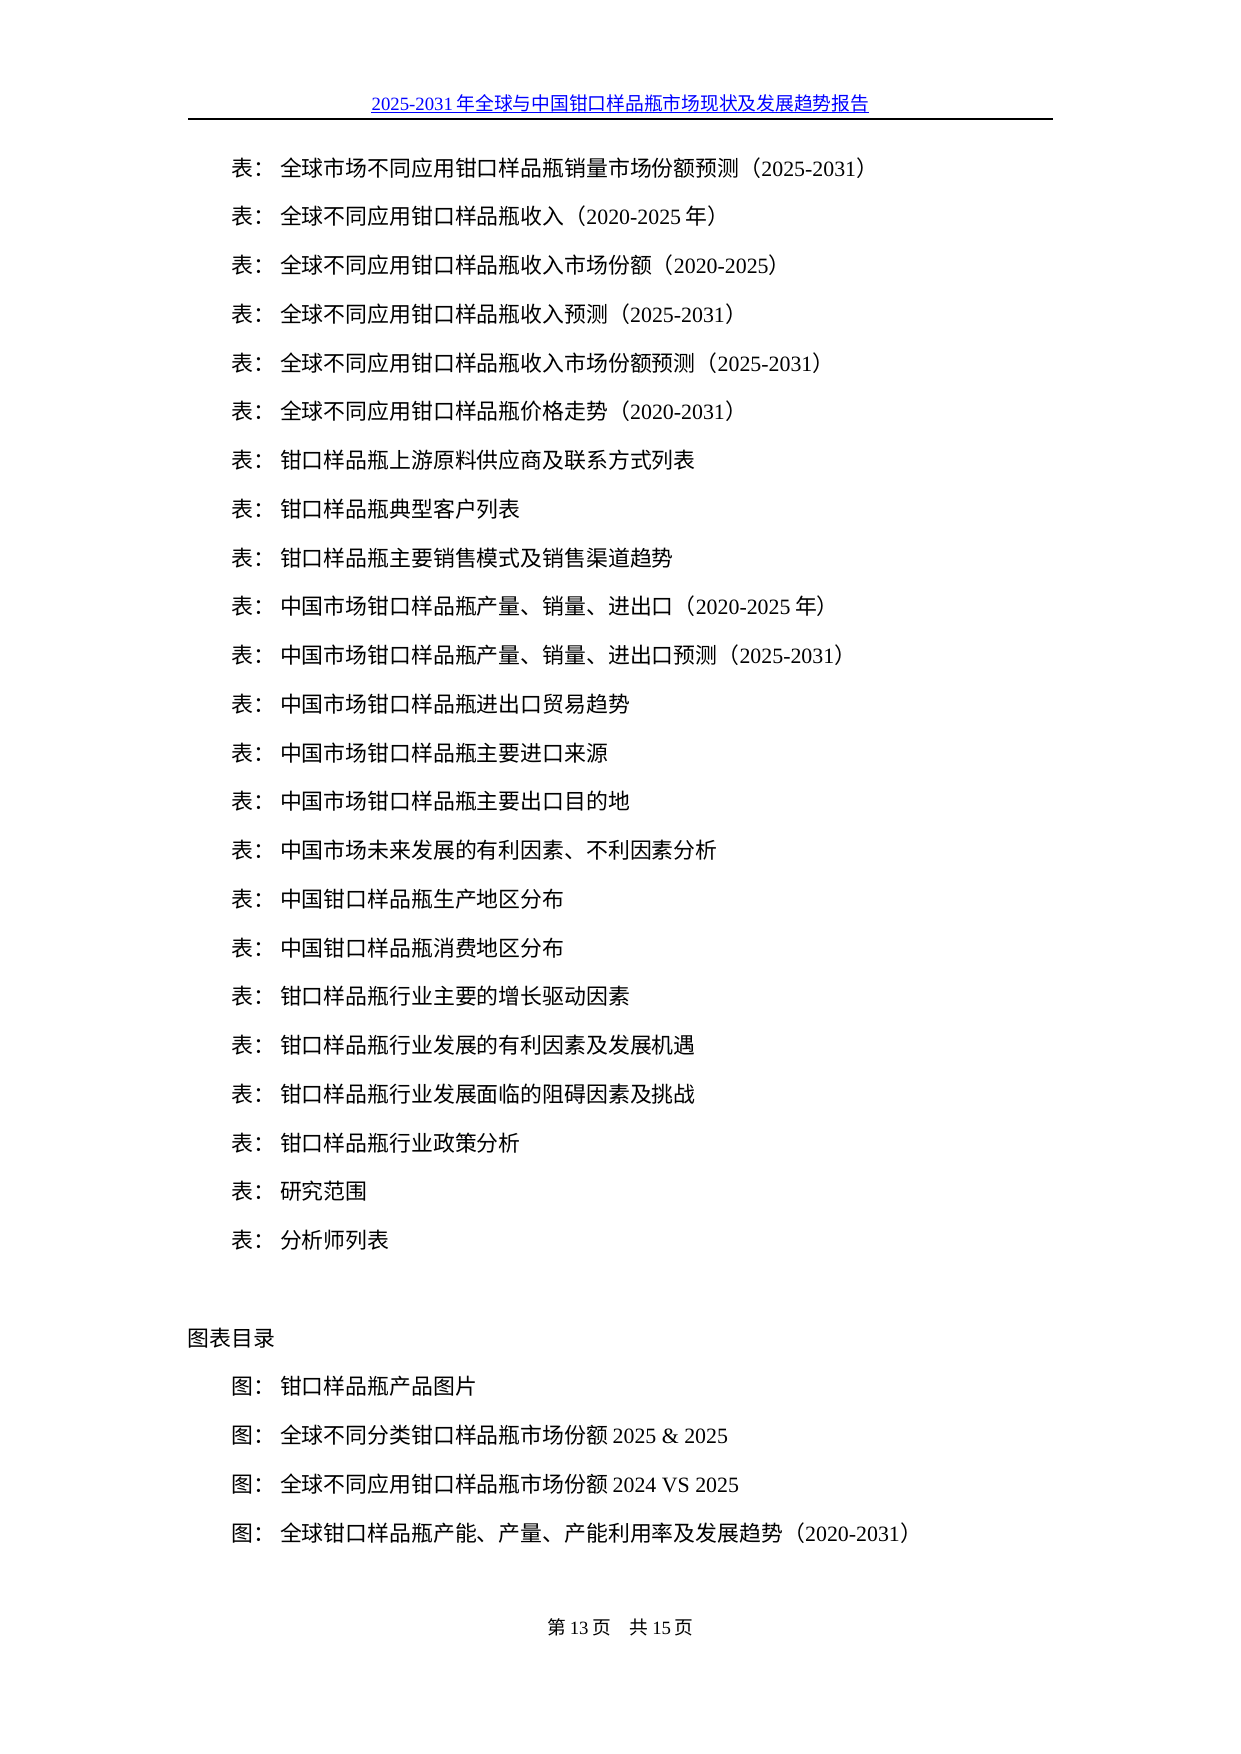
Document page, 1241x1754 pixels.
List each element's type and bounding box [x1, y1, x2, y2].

text [187, 150, 1053, 1548]
